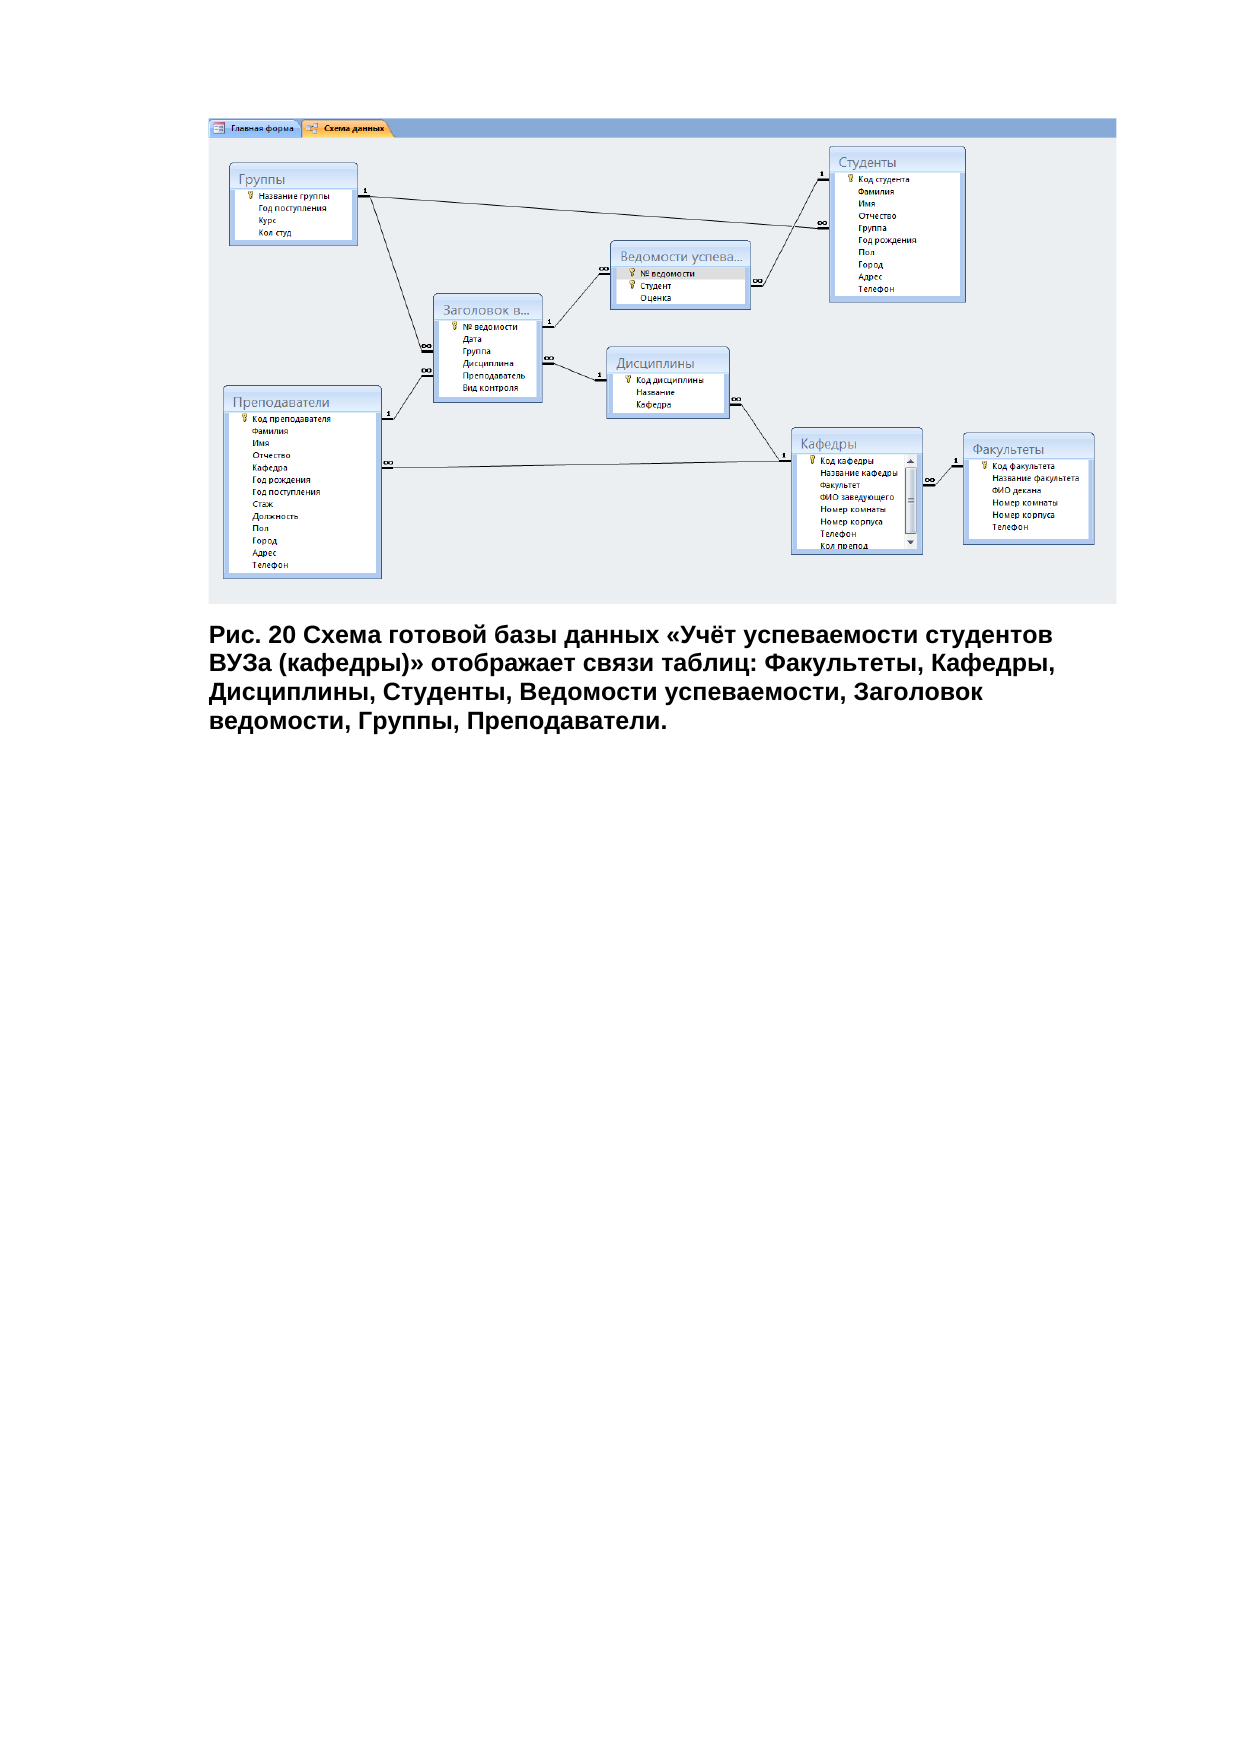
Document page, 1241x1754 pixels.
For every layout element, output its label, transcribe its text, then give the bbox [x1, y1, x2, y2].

picture [208, 118, 1117, 604]
text Рис. 20 Схема готовой базы данных «Учёт успеваемости студентов ВУЗа (кафедры)» отображает связи таблиц: Факультеты, Кафедры, Дисциплины, Студенты, Ведомости успеваемости, Заголовок ведомости, Группы, Преподаватели. [208, 620, 1120, 735]
